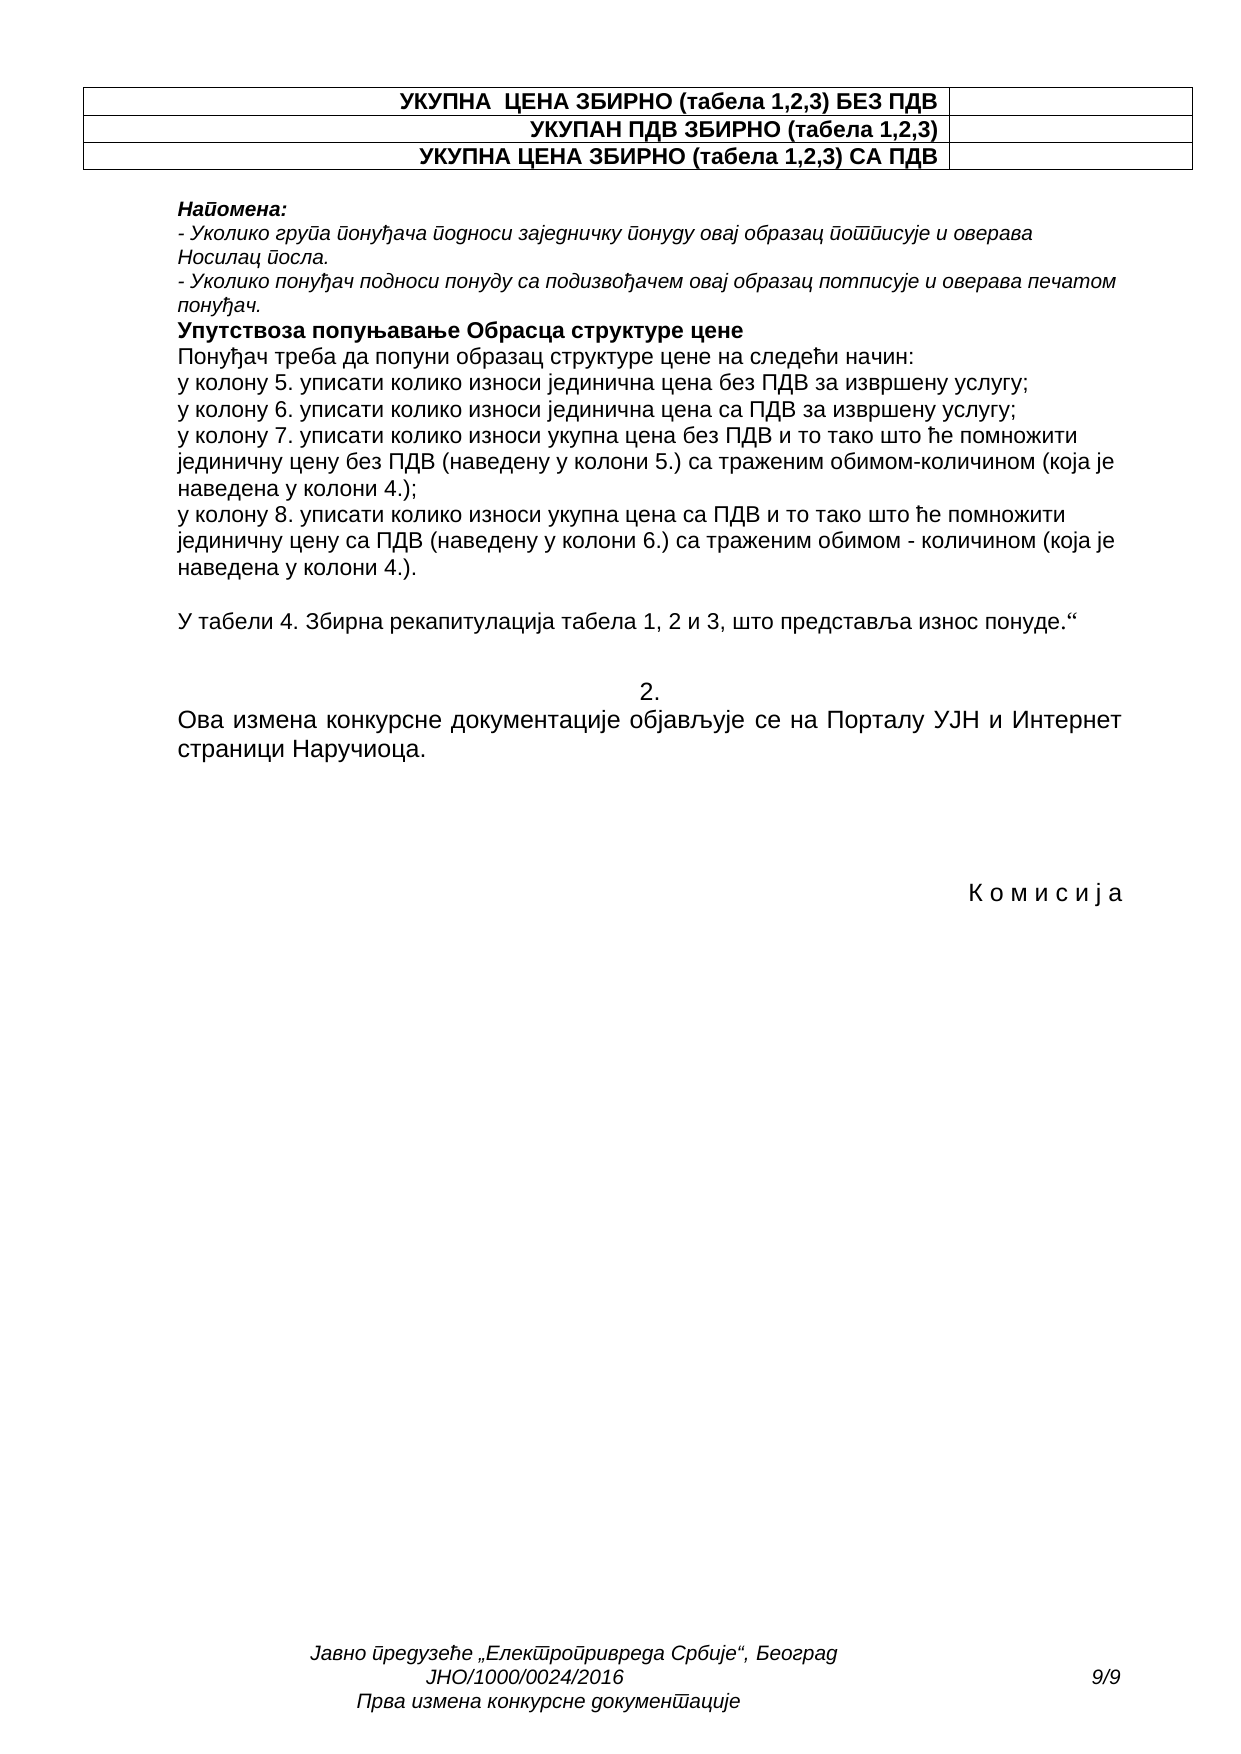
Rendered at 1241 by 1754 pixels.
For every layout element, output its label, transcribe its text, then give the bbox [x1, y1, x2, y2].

text - Уколико понуђач подноси понуду са подизвођачем овај образац потписује и оверава печатом понуђач. [177, 269, 1122, 317]
table_cell [950, 143, 1071, 169]
text К о м и с и ј а [177, 878, 1122, 906]
text Ова измена конкурсне документације објављује се на Порталу УЈН и Интернет страници Наручиоца. [177, 705, 1122, 763]
text у колону 7. уписати колико износи укупна цена без ПДВ и то тако што ће помножити јединичну цену без ПДВ (наведену у колони 5.) са траженим обимом-количином (која је наведена у колони 4.); [177, 422, 1122, 501]
text 2. [177, 676, 1122, 705]
text Напомена: [177, 197, 1122, 221]
table_cell УКУПНА ЦЕНА ЗБИРНО (табела 1,2,3) СА ПДВ [84, 143, 949, 169]
text Упутствоза попуњавање Обрасца структуре цене [177, 317, 1122, 343]
table_cell [1071, 143, 1192, 169]
text У табели 4. Збирна рекапитулација табела 1, 2 и 3, што представља износ понуде.“ [177, 606, 1122, 635]
text - Уколико група понуђача подноси заједничку понуду овај образац потписује и оверава Носилац посла. [177, 221, 1122, 269]
table_header [1071, 88, 1192, 114]
table_header УКУПНА ЦЕНА ЗБИРНО (табела 1,2,3) БЕЗ ПДВ [84, 88, 949, 114]
table_header [950, 88, 1071, 114]
text у колону 5. уписати колико износи јединична цена без ПДВ за извршену услугу; [177, 369, 1122, 396]
table_cell [950, 116, 1071, 142]
text Понуђач треба да попуни образац структуре цене на следећи начин: [177, 343, 1122, 369]
table_cell [1071, 116, 1192, 142]
text у колону 8. уписати колико износи укупна цена са ПДВ и то тако што ће помножити јединичну цену са ПДВ (наведену у колони 6.) са траженим обимом - количином (која је наведена у колони 4.). [177, 501, 1122, 580]
text у колону 6. уписати колико износи јединична цена са ПДВ за извршену услугу; [177, 396, 1122, 422]
table_cell УКУПАН ПДВ ЗБИРНО (табела 1,2,3) [84, 116, 949, 142]
